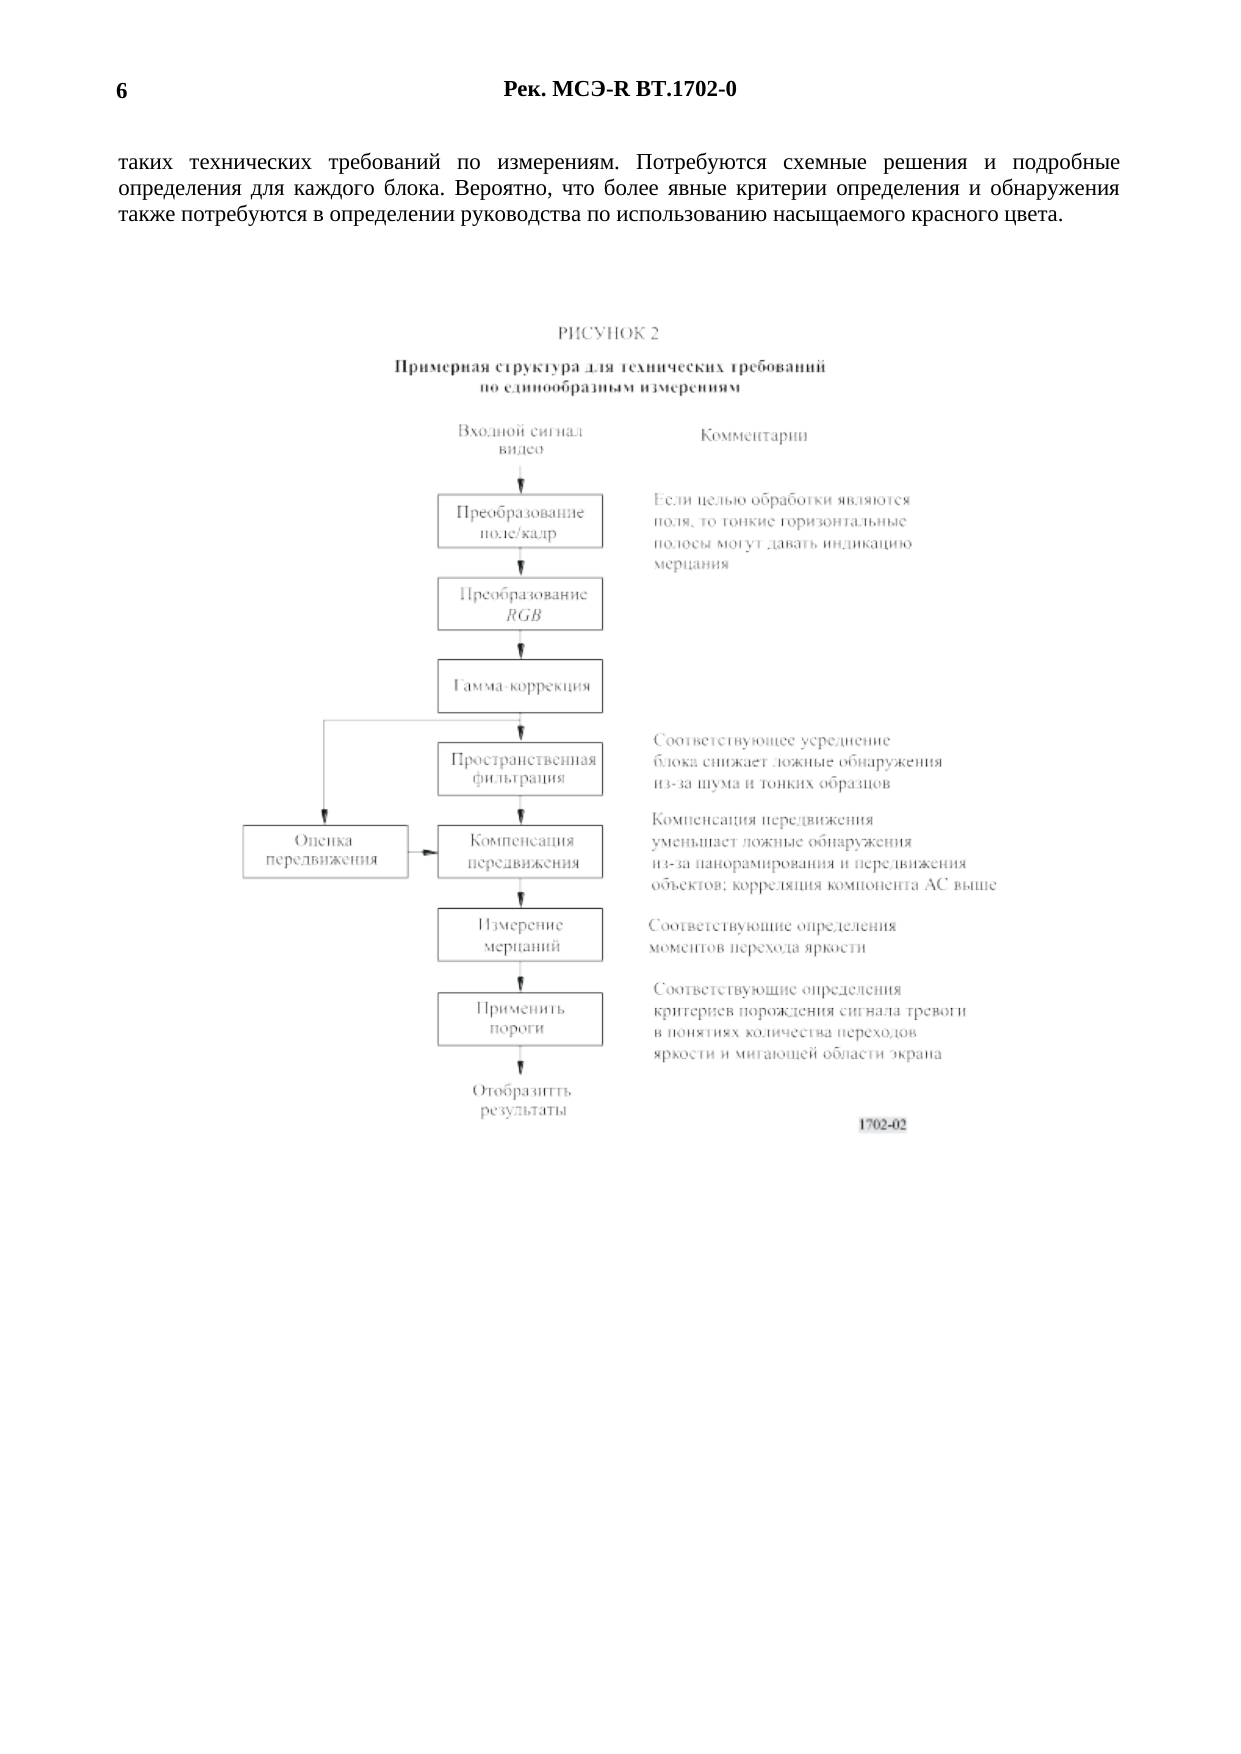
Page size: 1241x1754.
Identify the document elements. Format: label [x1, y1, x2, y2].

text [118, 148, 1122, 227]
